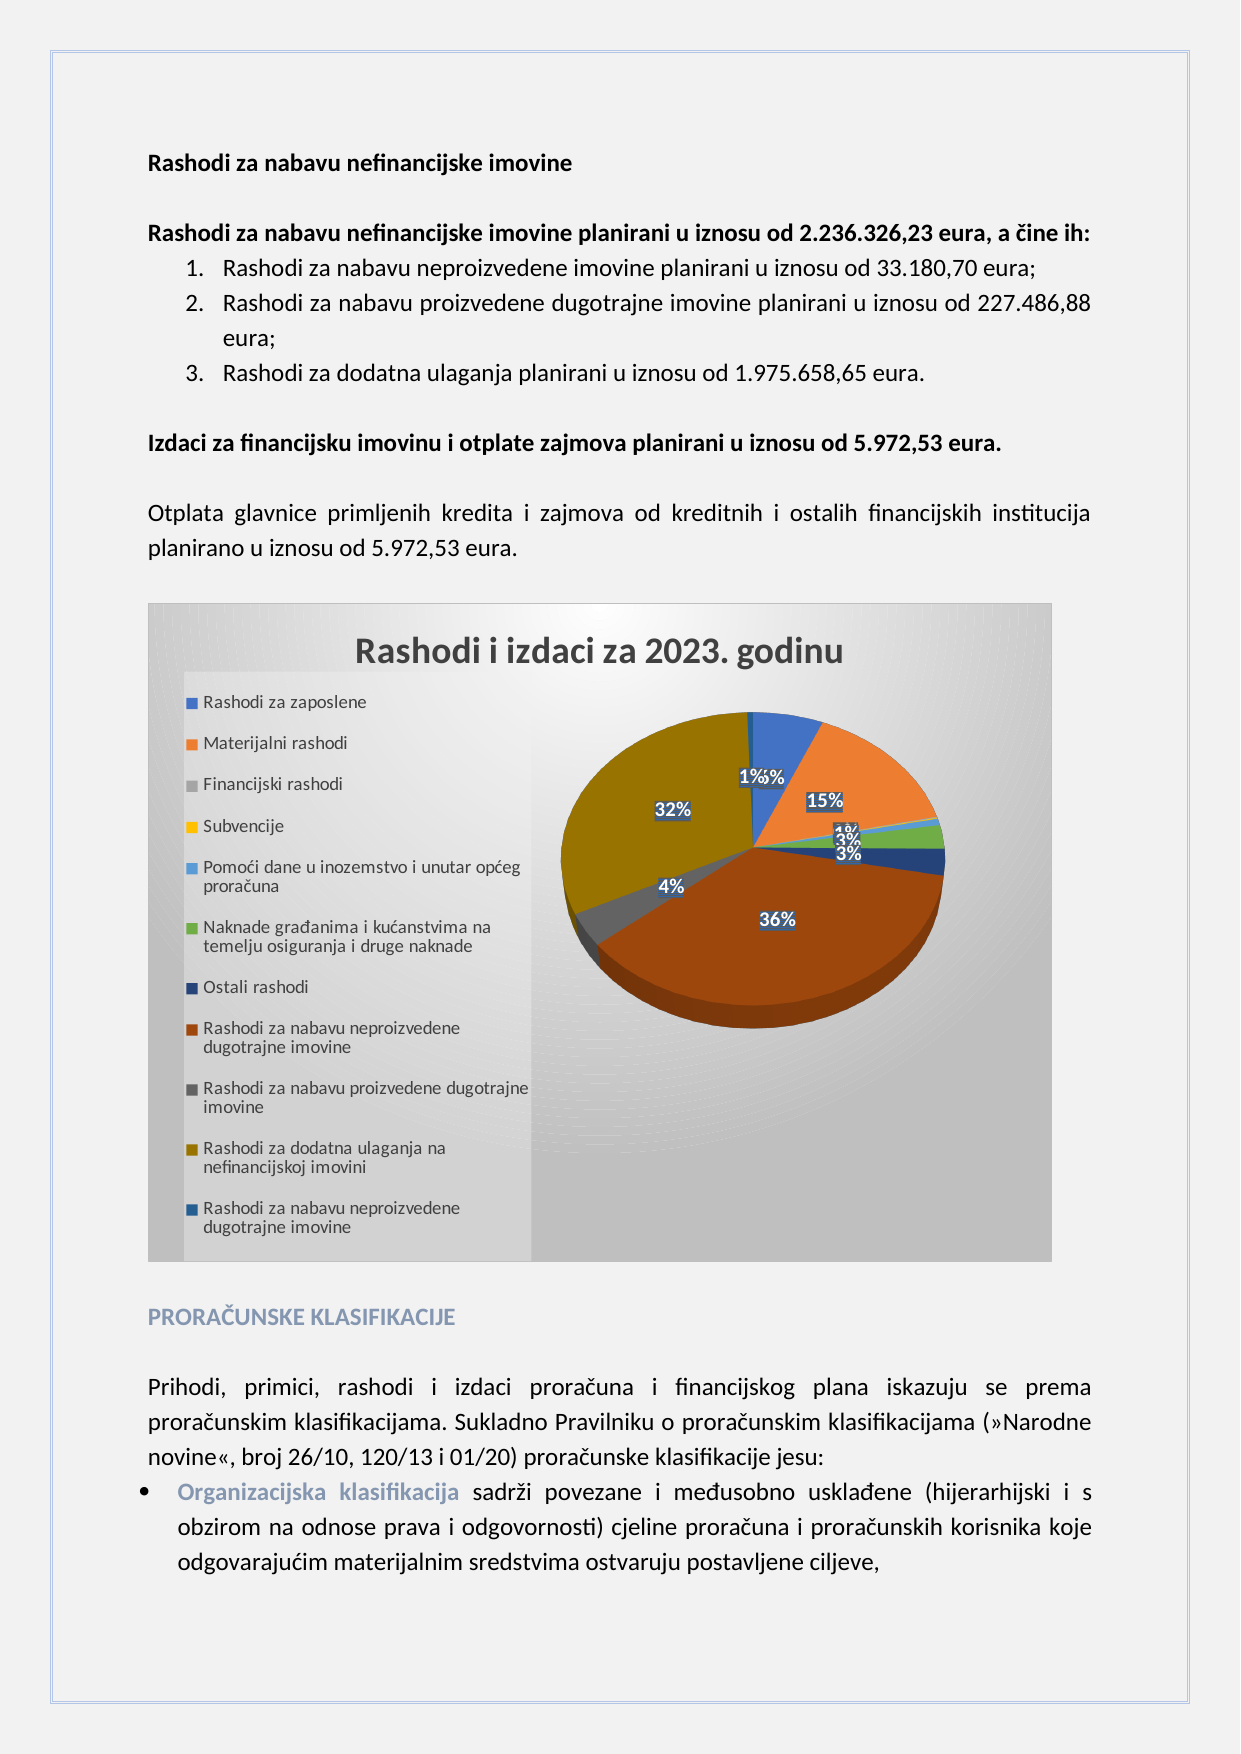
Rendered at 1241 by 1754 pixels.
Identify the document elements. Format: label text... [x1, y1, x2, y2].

text PRORAČUNSKE KLASIFIKACIJE [148, 1301, 1093, 1332]
list Organizacijska klasifikacija sadrži povezane i međusobno usklađene (hijerarhijski i s obzirom na odnose prava i odgovornosti) cjeline proračuna i proračunskih korisnika koje odgovarajućim materijalnim sredstvima ostvaruju postavljene ciljeve, [140, 1476, 1093, 1577]
text Otplata glavnice primljenih kredita i zajmova od kreditnih i ostalih financijskih institucija planirano u iznosu od 5.972,53 eura. [148, 498, 1093, 563]
list Rashodi za dodatna ulaganja planirani u iznosu od 1.975.658,65 eura. [185, 358, 1093, 388]
text Rashodi za nabavu nefinancijske imovine planirani u iznosu od 2.236.326,23 eura, a čine ih: [148, 218, 1093, 248]
list Rashodi za nabavu neproizvedene imovine planirani u iznosu od 33.180,70 eura; [185, 253, 1093, 283]
text Rashodi za nabavu nefinancijske imovine [148, 148, 1093, 178]
text Izdaci za financijsku imovinu i otplate zajmova planirani u iznosu od 5.972,53 eura. [148, 428, 1093, 458]
list Rashodi za nabavu proizvedene dugotrajne imovine planirani u iznosu od 227.486,88 eura; [185, 288, 1093, 353]
text Prihodi, primici, rashodi i izdaci proračuna i financijskog plana iskazuju se prema proračunskim klasifikacijama. Sukladno Pravilniku o proračunskim klasifikacijama (»Narodne novine«, broj 26/10, 120/13 i 01/20) proračunske klasifikacije jesu: [148, 1371, 1093, 1472]
